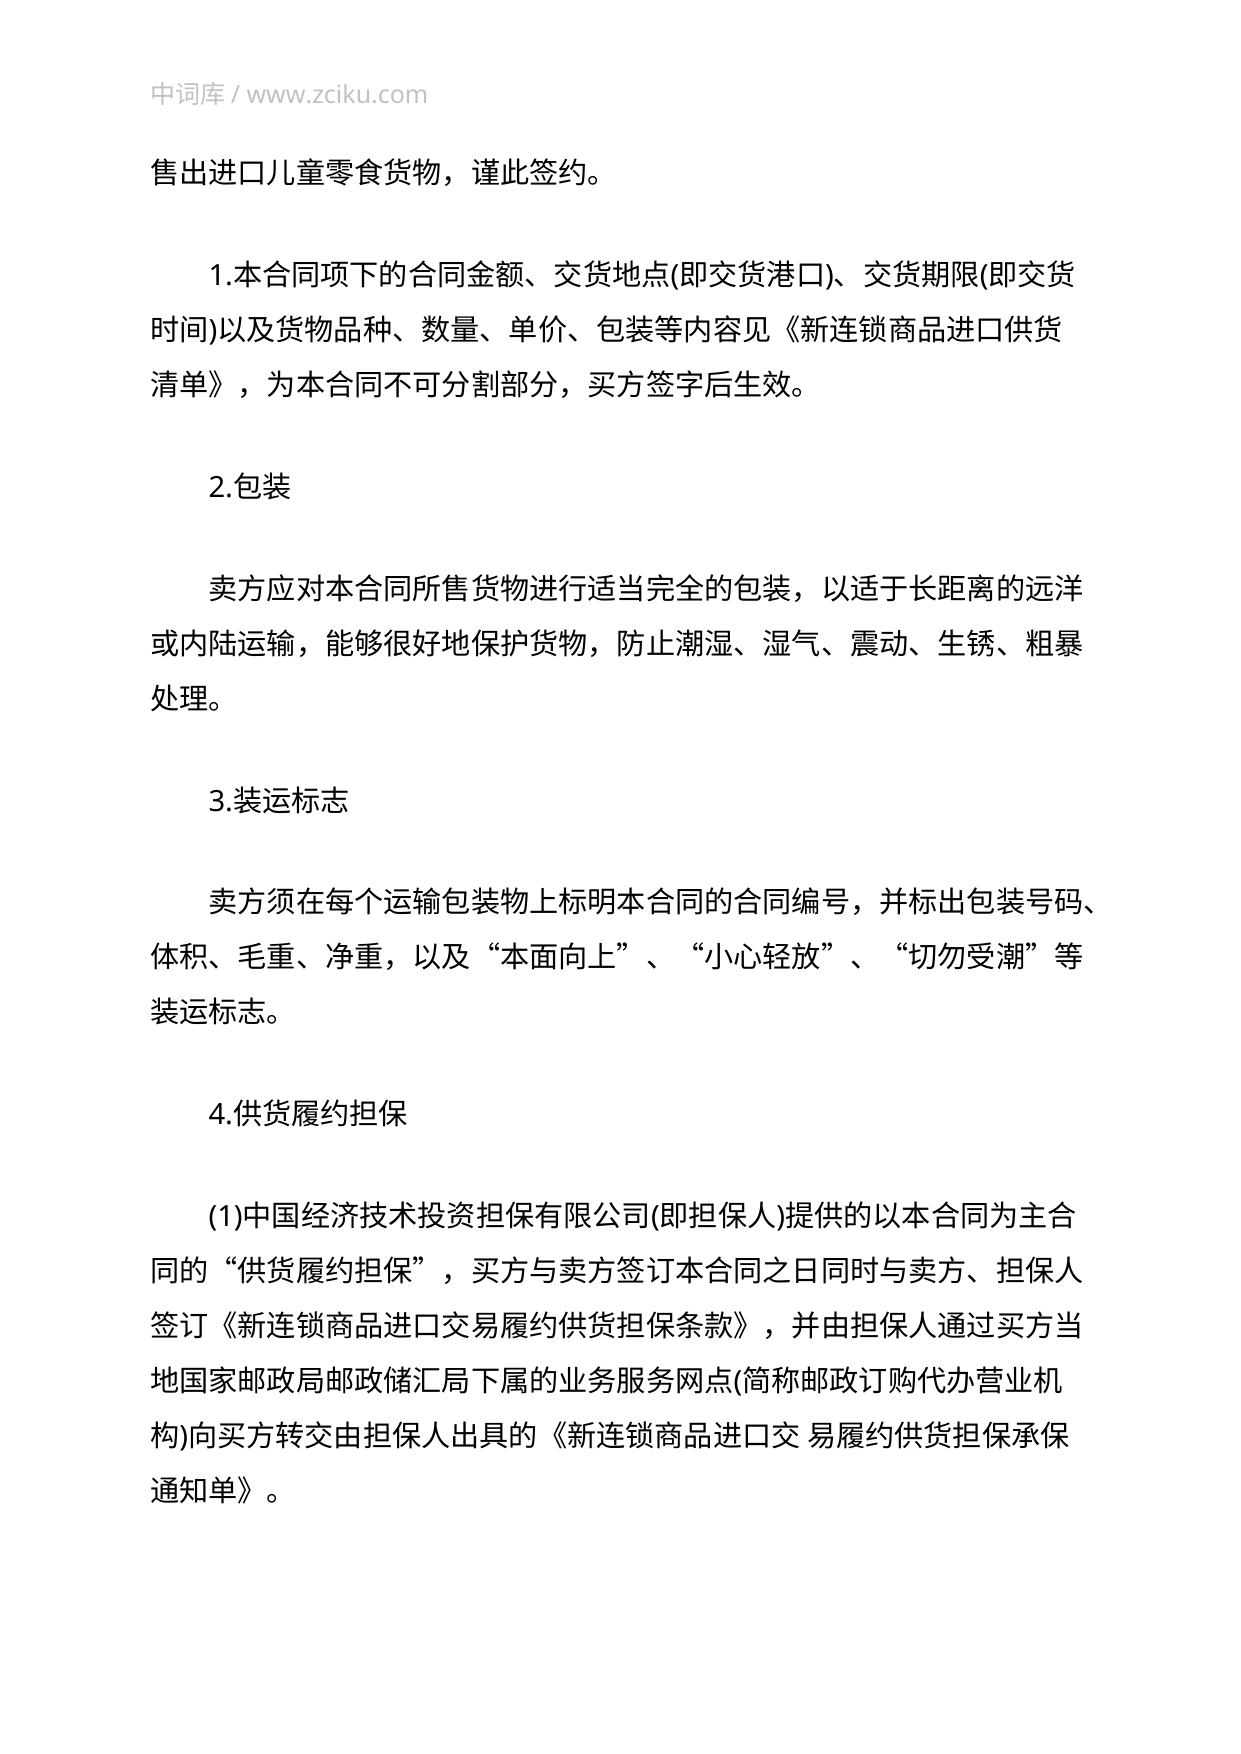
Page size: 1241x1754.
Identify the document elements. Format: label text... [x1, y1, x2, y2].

text 卖方应对本合同所售货物进行适当完全的包装，以适于长距离的远洋或内陆运输，能够很好地保护货物，防止潮湿、湿气、震动、生锈、粗暴处理。 [150, 566, 1090, 718]
text 1.本合同项下的合同金额、交货地点(即交货港口)、交货期限(即交货时间)以及货物品种、数量、单价、包装等内容见《新连锁商品进口供货清单》，为本合同不可分割部分，买方签字后生效。 [150, 252, 1090, 404]
text 2.包装 [150, 463, 1090, 506]
text (1)中国经济技术投资担保有限公司(即担保人)提供的以本合同为主合同的“供货履约担保”，买方与卖方签订本合同之日同时与卖方、担保人签订《新连锁商品进口交易履约供货担保条款》，并由担保人通过买方当地国家邮政局邮政储汇局下属的业务服务网点(简称邮政订购代办营业机构)向买方转交由担保人出具的《新连锁商品进口交 易履约供货担保承保通知单》。 [150, 1193, 1090, 1510]
text 卖方须在每个运输包装物上标明本合同的合同编号，并标出包装号码、体积、毛重、净重，以及“本面向上”、“小心轻放”、“切勿受潮”等装运标志。 [150, 879, 1090, 1031]
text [150, 150, 1090, 192]
text 3.装运标志 [150, 777, 1090, 819]
text 4.供货履约担保 [150, 1091, 1090, 1133]
